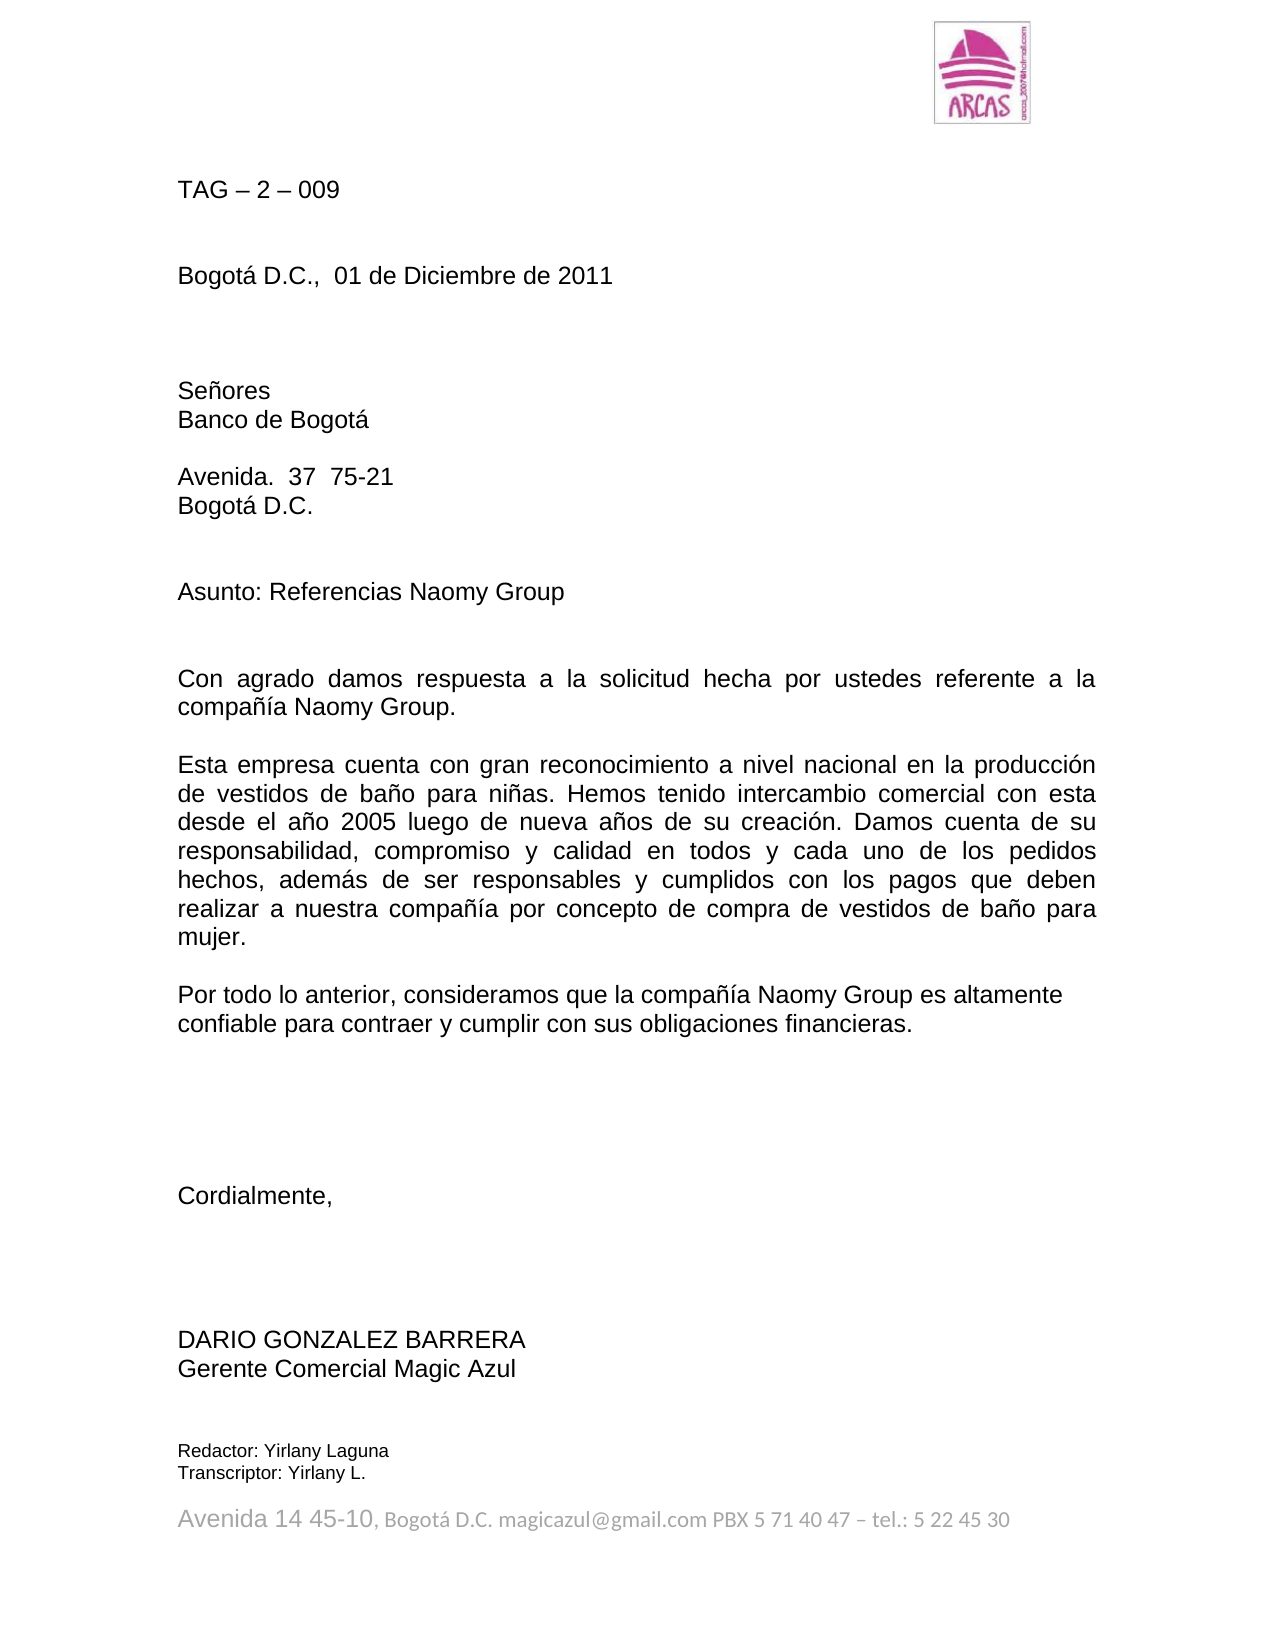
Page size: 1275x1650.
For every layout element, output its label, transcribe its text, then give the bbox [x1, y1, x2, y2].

picture [931, 20, 1031, 125]
text Transcriptor: Yirlany L. [177, 1461, 1098, 1483]
text Bogotá D.C. [177, 491, 1098, 520]
text TAG – 2 – 009 [177, 175, 1098, 204]
text Bogotá D.C., 01 de Diciembre de 2011 [177, 261, 1098, 290]
text Cordialmente, [177, 1181, 1098, 1210]
text Señores [177, 376, 1098, 405]
text Por todo lo anterior, consideramos que la compañía Naomy Group es altamente confiable para contraer y cumplir con sus obligaciones financieras. [177, 980, 1098, 1037]
text Con agrado damos respuesta a la solicitud hecha por ustedes referente a la compañía Naomy Group. [177, 664, 1098, 721]
text Esta empresa cuenta con gran reconocimiento a nivel nacional en la producción de vestidos de baño para niñas. Hemos tenido intercambio comercial con esta desde el año 2005 luego de nueva años de su creación. Damos cuenta de su responsabilidad, compromiso y calidad en todos y cada uno de los pedidos hechos, además de ser responsables y cumplidos con los pagos que deben realizar a nuestra compañía por concepto de compra de vestidos de baño para mujer. [177, 750, 1098, 951]
text Redactor: Yirlany Laguna [177, 1440, 1098, 1461]
text Gerente Comercial Magic Azul [177, 1354, 1098, 1382]
text DARIO GONZALEZ BARRERA [177, 1325, 1098, 1354]
text Banco de Bogotá [177, 405, 1098, 434]
text Asunto: Referencias Naomy Group [177, 577, 1098, 606]
text Avenida. 37 75-21 [177, 462, 1098, 491]
